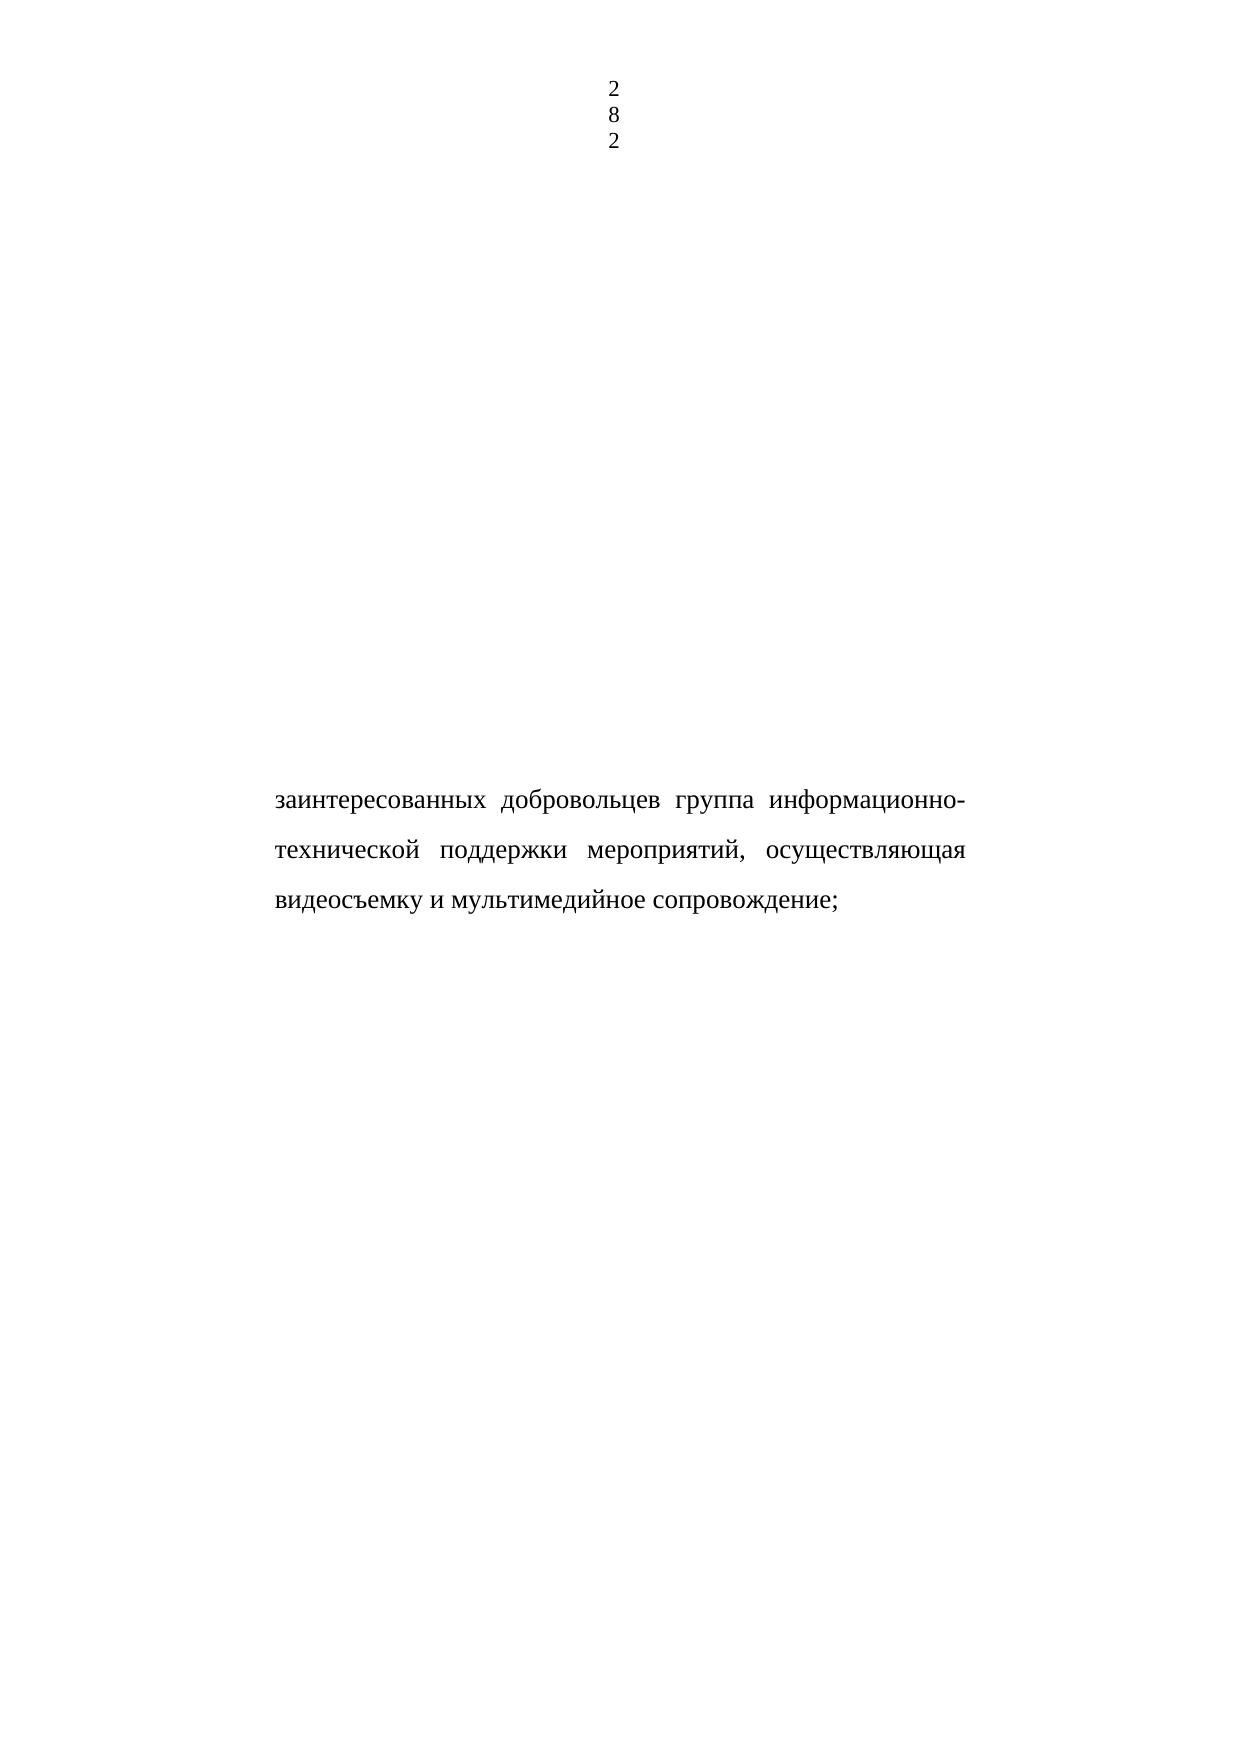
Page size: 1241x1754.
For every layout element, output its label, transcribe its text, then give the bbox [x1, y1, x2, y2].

list детский медиацентр - созданная из заинтересованных добровольцев группа информационно-технической поддержки мероприятий, осуществляющая видеосъемку и мультимедийное сопровождение; [274, 769, 966, 919]
